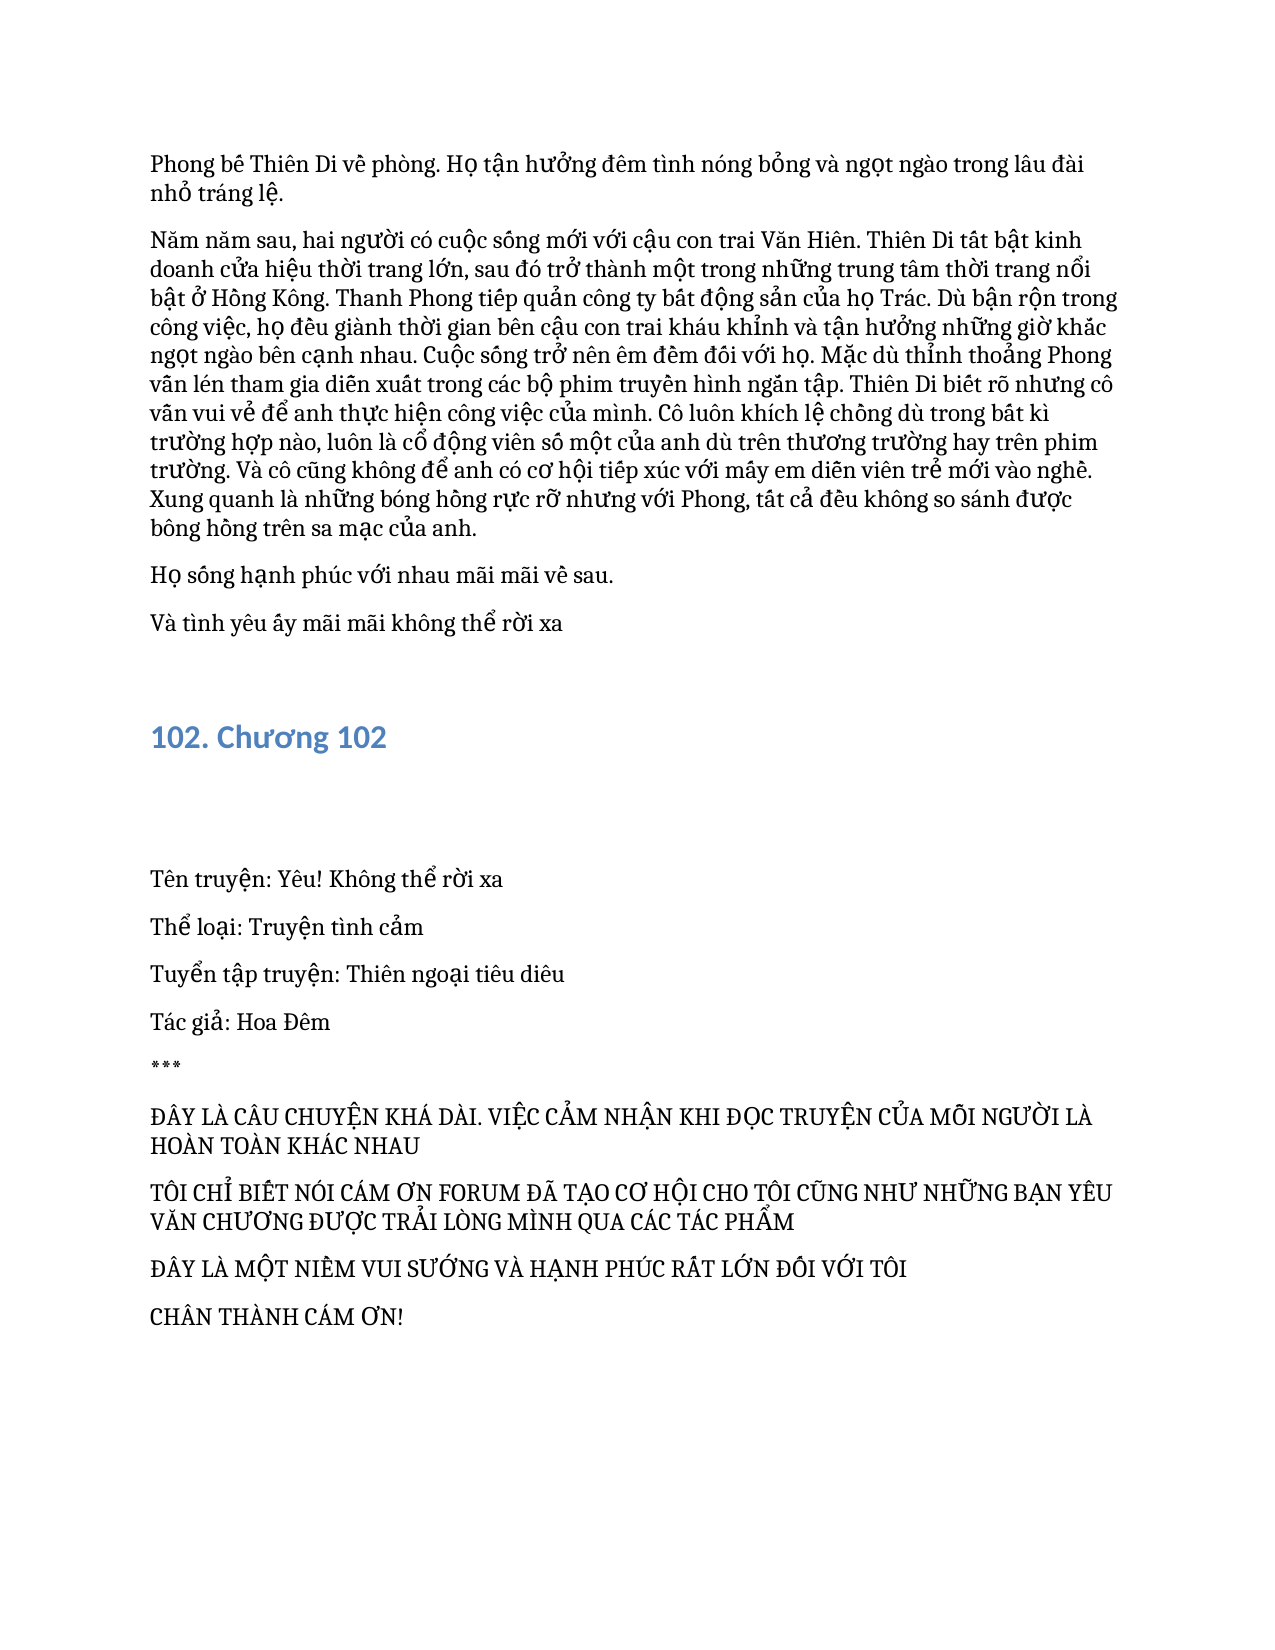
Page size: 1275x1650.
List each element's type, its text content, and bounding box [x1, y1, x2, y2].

text CHÂN THÀNH CÁM ƠN! [150, 1303, 1125, 1332]
text ĐÂY LÀ CÂU CHUYỆN KHÁ DÀI. VIỆC CẢM NHẬN KHI ĐỌC TRUYỆN CỦA MỖI NGƯỜI LÀ HOÀN TOÀN KHÁC NHAU [150, 1103, 1125, 1160]
text Tuyển tập truyện: Thiên ngoại tiêu diêu [150, 960, 1125, 989]
text Và tình yêu ấy mãi mãi không thể rời xa [150, 609, 1125, 695]
text Năm năm sau, hai người có cuộc sống mới với cậu con trai Văn Hiên. Thiên Di tất bật kinh doanh cửa hiệu thời trang lớn, sau đó trở thành một trong những trung tâm thời trang nổi bật ở Hồng Kông. Thanh Phong tiếp quản công ty bất động sản của họ Trác. Dù bận rộn trong công việc, họ đều giành thời gian bên cậu con trai kháu khỉnh và tận hưởng những giờ khắc ngọt ngào bên cạnh nhau. Cuộc sống trở nên êm đềm đối với họ. Mặc dù thỉnh thoảng Phong vẫn lén tham gia diễn xuất trong các bộ phim truyền hình ngắn tập. Thiên Di biết rõ nhưng cô vẫn vui vẻ để anh thực hiện công việc của mình. Cô luôn khích lệ chồng dù trong bất kì trường hợp nào, luôn là cổ động viên số một của anh dù trên thương trường hay trên phim trường. Và cô cũng không để anh có cơ hội tiếp xúc với mấy em diễn viên trẻ mới vào nghề. Xung quanh là những bóng hồng rực rỡ nhưng với Phong, tất cả đều không so sánh được bông hồng trên sa mạc của anh. [150, 226, 1125, 542]
subtitle 102. Chương 102 [150, 716, 1125, 757]
text Tác giả: Hoa Đêm [150, 1008, 1125, 1037]
text ĐÂY LÀ MỘT NIỀM VUI SƯỚNG VÀ HẠNH PHÚC RẤT LỚN ĐỐI VỚI TÔI [150, 1255, 1125, 1284]
text TÔI CHỈ BIẾT NÓI CÁM ƠN FORUM ĐÃ TẠO CƠ HỘI CHO TÔI CŨNG NHƯ NHỮNG BẠN YÊU VĂN CHƯƠNG ĐƯỢC TRẢI LÒNG MÌNH QUA CÁC TÁC PHẨM [150, 1179, 1125, 1237]
text *** [150, 1055, 1125, 1084]
text Phong bế Thiên Di về phòng. Họ tận hưởng đêm tình nóng bỏng và ngọt ngào trong lâu đài nhỏ tráng lệ. [150, 150, 1125, 207]
text Tên truyện: Yêu! Không thể rời xa [150, 865, 1125, 894]
text Họ sống hạnh phúc với nhau mãi mãi về sau. [150, 561, 1125, 590]
text Thể loại: Truyện tình cảm [150, 913, 1125, 942]
